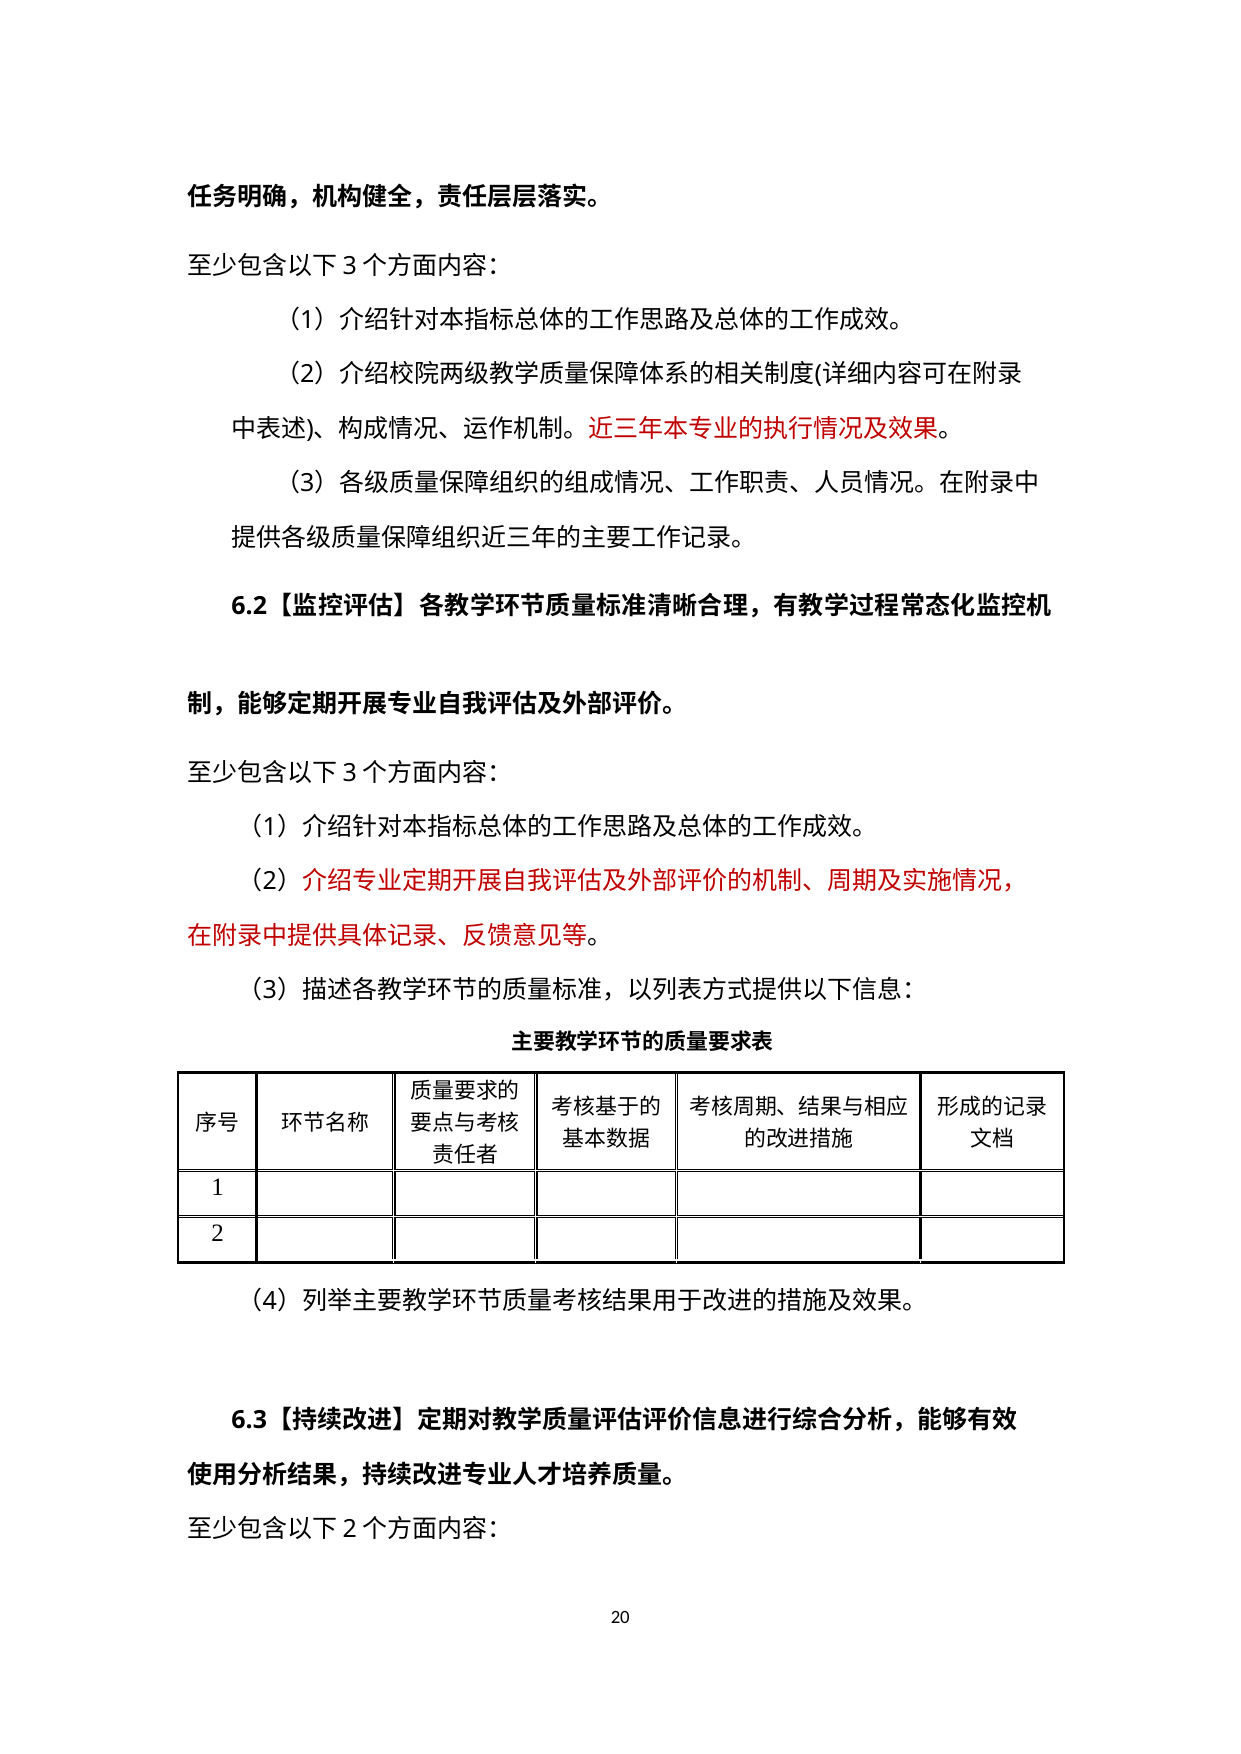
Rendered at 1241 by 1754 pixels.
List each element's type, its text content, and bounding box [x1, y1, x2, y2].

table_cell 2 [179, 1218, 255, 1261]
text 至少包含以下3个方面内容： [187, 752, 1042, 788]
table_header 考核周期、结果与相应的改进措施 [678, 1074, 919, 1168]
text （1）介绍针对本指标总体的工作思路及总体的工作成效。 [187, 806, 1042, 843]
table_cell [678, 1172, 919, 1215]
text （2）介绍专业定期开展自我评估及外部评价的机制、周期及实施情况，在附录中提供具体记录、反馈意见等。 [187, 861, 1042, 951]
table_header 形成的记录文档 [922, 1074, 1063, 1168]
text （2）介绍校院两级教学质量保障体系的相关制度(详细内容可在附录中表述)、构成情况、运作机制。近三年本专业的执行情况及效果。 [231, 354, 1042, 444]
table_header 环节名称 [258, 1074, 392, 1168]
table_cell [920, 1218, 1063, 1261]
text 6.3【持续改进】定期对教学质量评估评价信息进行综合分析，能够有效使用分析结果，持续改进专业人才培养质量。 [187, 1400, 1042, 1490]
text 至少包含以下2个方面内容： [187, 1508, 1042, 1545]
table_header 质量要求的要点与考核责任者 [396, 1074, 534, 1168]
table_cell [538, 1172, 675, 1215]
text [187, 162, 1053, 227]
table_cell 1 [179, 1172, 255, 1215]
table_cell [258, 1172, 392, 1215]
table_cell [536, 1218, 677, 1261]
text 6.2【监控评估】各教学环节质量标准清晰合理，有教学过程常态化监控机制，能够定期开展专业自我评估及外部评价。 [187, 571, 1053, 734]
table_cell [922, 1172, 1063, 1215]
text （1）介绍针对本指标总体的工作思路及总体的工作成效。 [231, 299, 1042, 336]
text （3）描述各教学环节的质量标准，以列表方式提供以下信息： [187, 969, 1042, 1006]
table_header 序号 [179, 1074, 255, 1168]
table_cell [394, 1215, 536, 1261]
text 主要教学环节的质量要求表 [187, 1024, 1042, 1056]
table_header 考核基于的基本数据 [538, 1074, 675, 1168]
table_cell [396, 1172, 534, 1215]
text （3）各级质量保障组织的组成情况、工作职责、人员情况。在附录中提供各级质量保障组织近三年的主要工作记录。 [231, 463, 1042, 553]
text （4）列举主要教学环节质量考核结果用于改进的措施及效果。 [187, 1280, 1042, 1317]
table_cell [677, 1218, 920, 1261]
table_cell [258, 1215, 394, 1261]
text 至少包含以下3个方面内容： [187, 245, 1042, 281]
